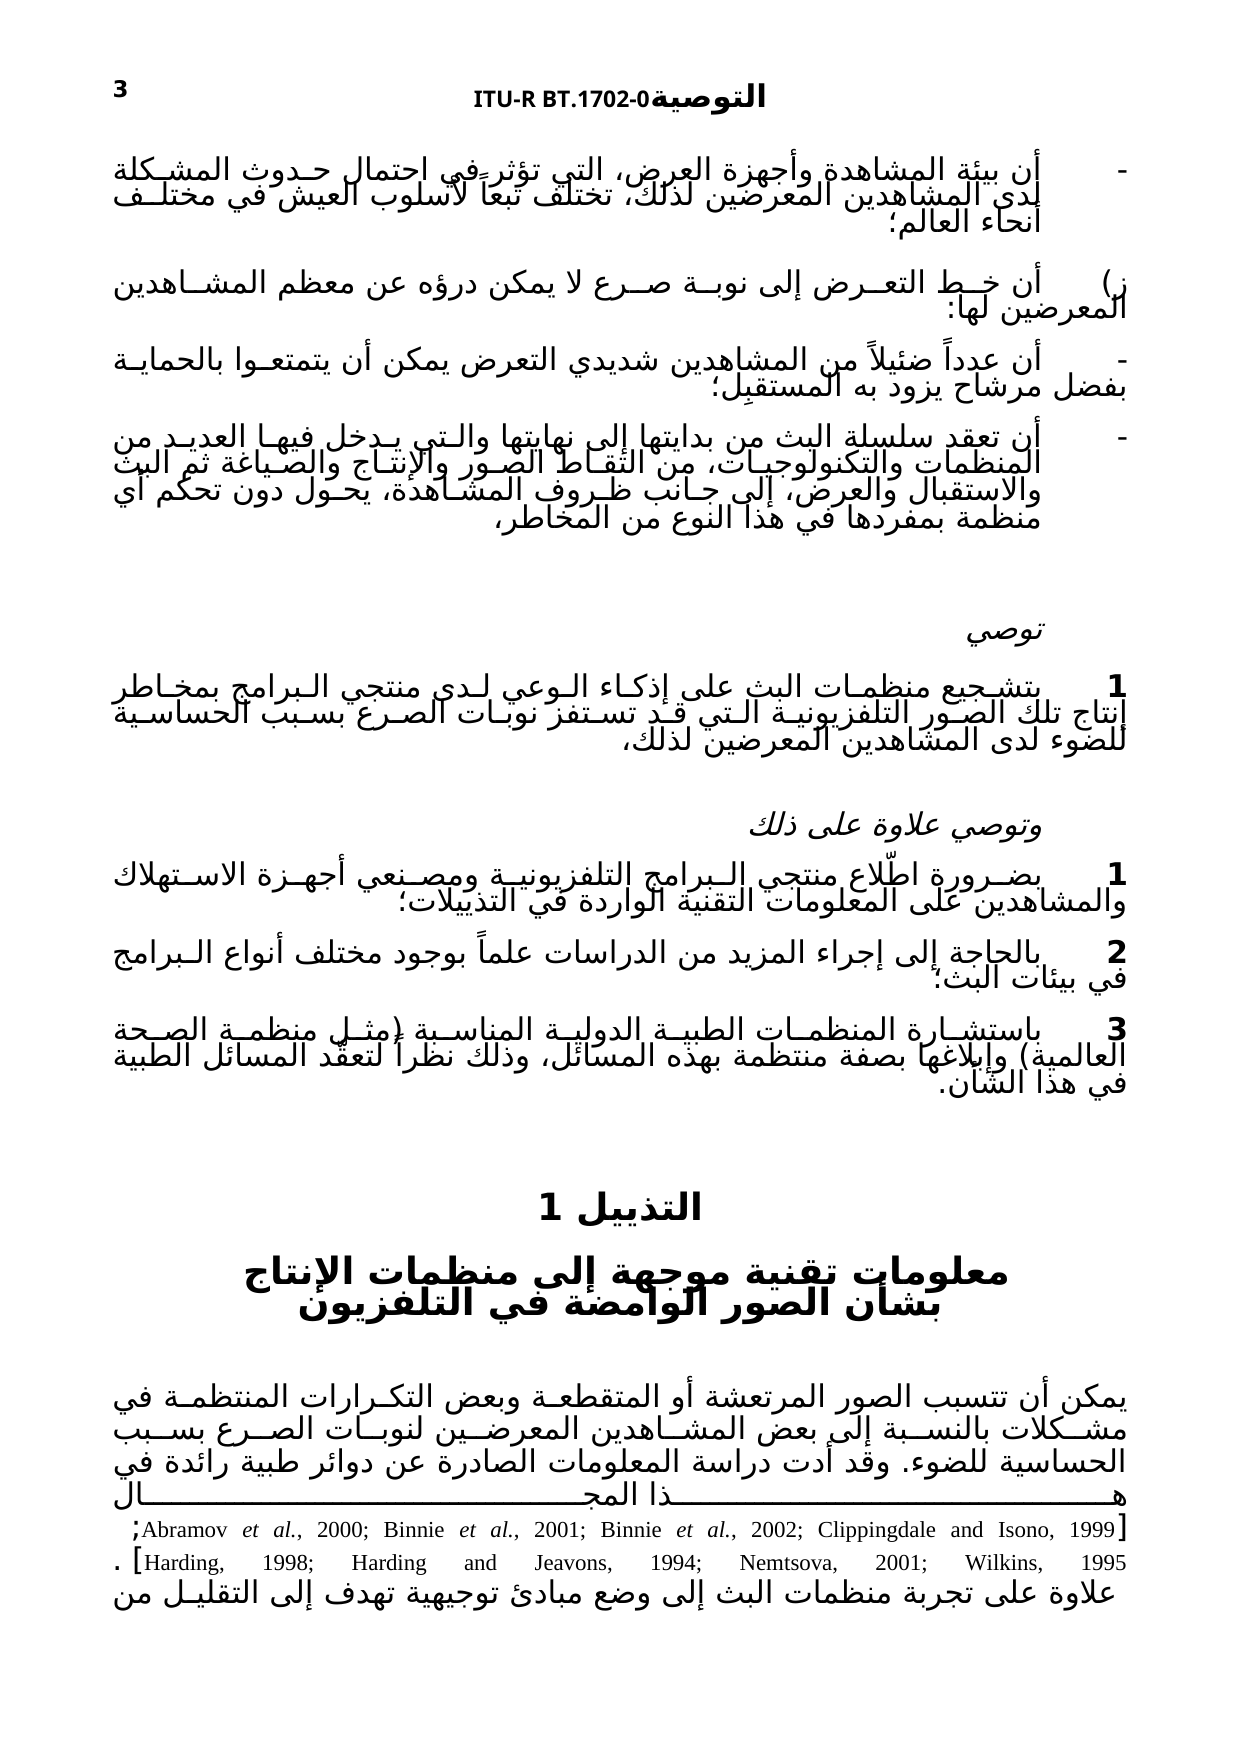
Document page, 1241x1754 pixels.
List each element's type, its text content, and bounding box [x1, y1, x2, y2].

text التذييل 1 [112, 1194, 1128, 1227]
text 3 باستشارة المنظمات الطبية الدولية المناسبة (مثل منظمة الصحة العالمية) وإبلاغها بصفة منتظمة بهذه المسائل، وذلك نظراً لتعقّد المسائل الطبية في هذا الشأن. [112, 1019, 1128, 1101]
text - أن بيئة المشاهدة وأجهزة العرض، التي تؤثر في احتمال حدوث المشكلة لدى المشاهدين المعرضين لذلك، تختلف تبعاً لأسلوب العيش في مختلف أنحاء العالم؛ [112, 158, 1128, 240]
text 1 بضرورة اطّلاع منتجي البرامج التلفزيونية ومصنعي أجهزة الاستهلاك والمشاهدين على المعلومات التقنية الواردة في التذييلات؛ [112, 864, 1128, 918]
text 2 بالحاجة إلى إجراء المزيد من الدراسات علماً بوجود مختلف أنواع البرامج في بيئات البث؛ [112, 941, 1128, 996]
text معلومات تقنية موجهة إلى منظمات الإنتاج بشأن الصور الوامضة في التلفزيون [112, 1258, 1128, 1324]
text ز) أن خط التعرض إلى نوبة صرع لا يمكن درؤه عن معظم المشاهدين المعرضين لها: [112, 271, 1128, 326]
text - أن تعقد سلسلة البث من بدايتها إلى نهايتها والتي يدخل فيها العديد من المنظمات والتكنولوجيات، من التقاط الصور والإنتاج والصياغة ثم البث والاستقبال والعرض، إلى جانب ظروف المشاهدة، يحول دون تحكم أي منظمة بمفردها في هذا النوع من المخاطر، [112, 426, 1128, 535]
text - أن عدداً ضئيلاً من المشاهدين شديدي التعرض يمكن أن يتمتعوا بالحماية بفضل مرشاح يزود به المستقبِل؛ [112, 349, 1128, 403]
text 1 بتشجيع منظمات البث على إذكاء الوعي لدى منتجي البرامج بمخاطر إنتاج تلك الصور التلفزيونية التي قد تستفز نوبات الصرع بسبب الحساسية للضوء لدى المشاهدين المعرضين لذلك، [112, 676, 1128, 758]
text وتوصي علاوة على ذلك [112, 814, 1128, 841]
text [112, 1381, 1128, 1611]
text توصي [112, 617, 1128, 645]
